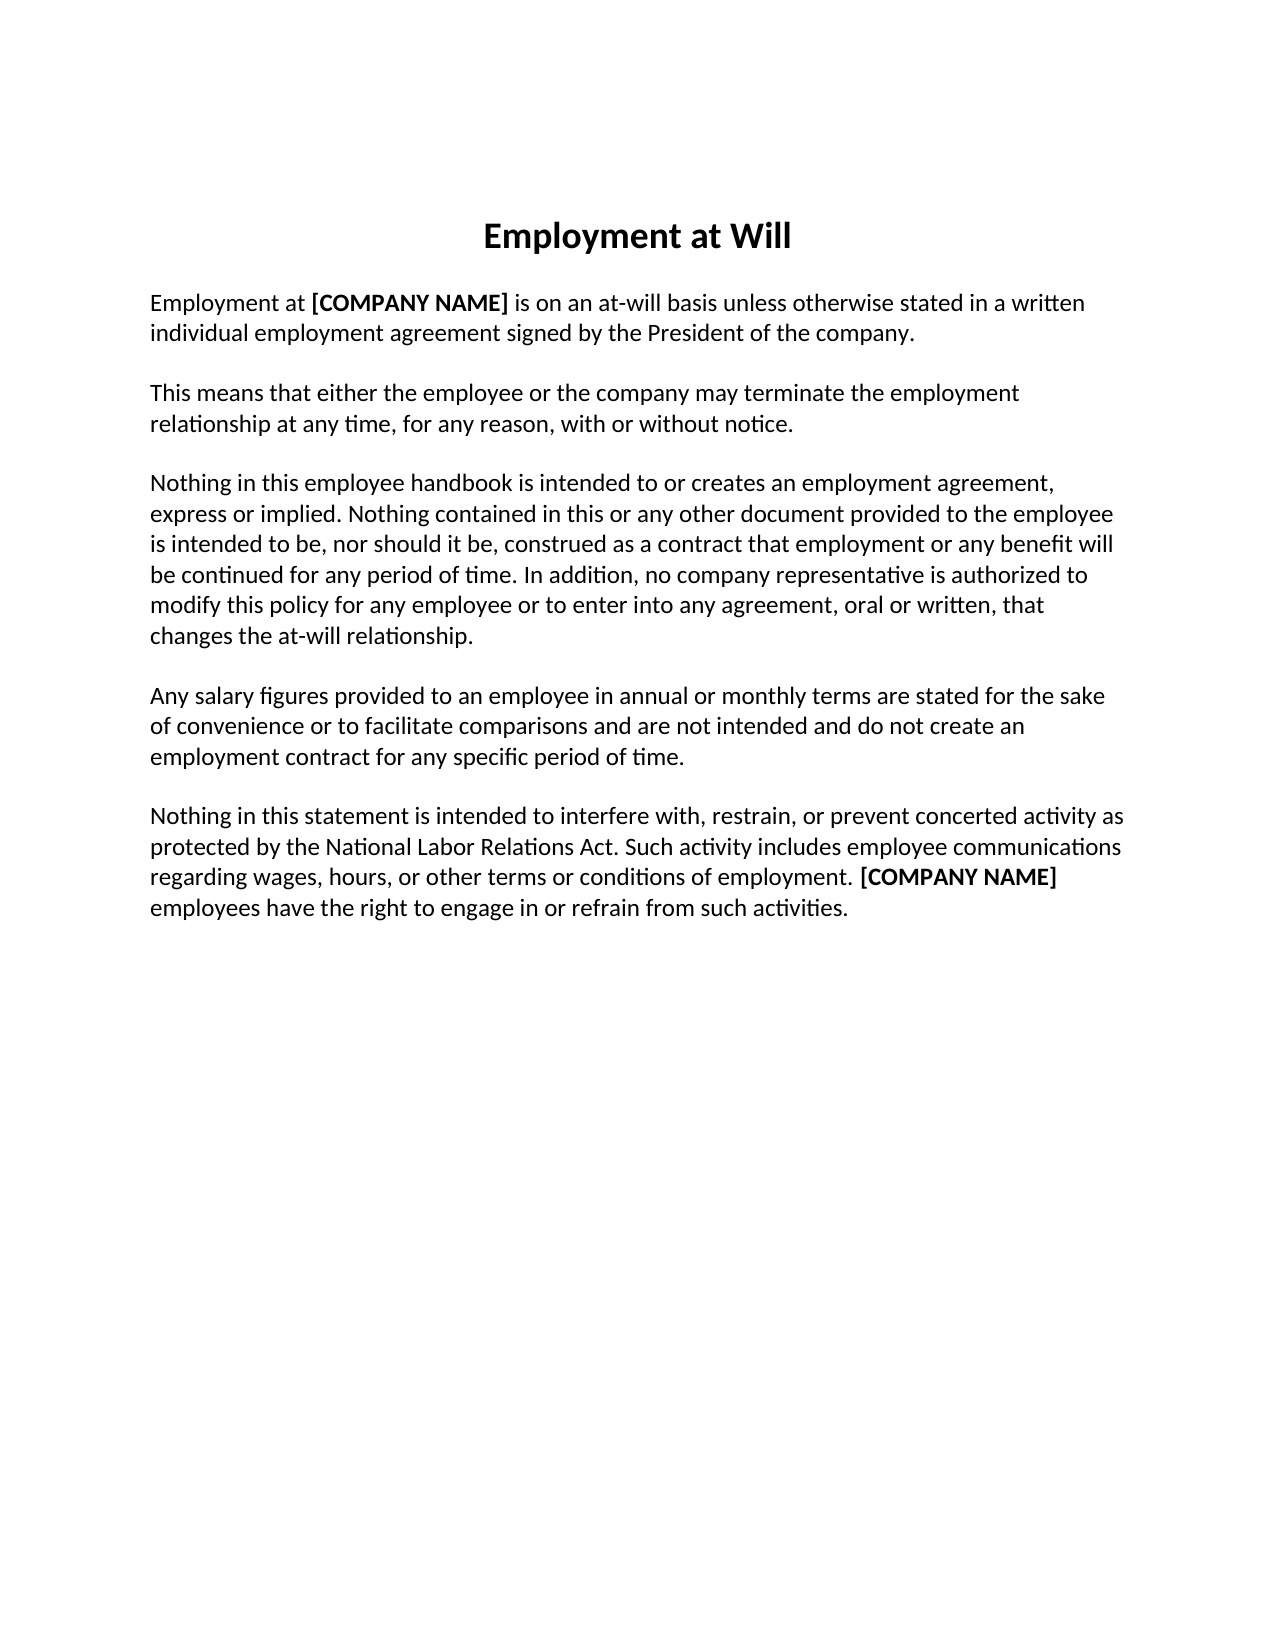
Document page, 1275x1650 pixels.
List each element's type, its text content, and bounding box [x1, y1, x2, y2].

text This means that either the employee or the company may terminate the employment relationship at any time, for any reason, with or without notice. [150, 377, 1125, 438]
text Nothing in this employee handbook is intended to or creates an employment agreement, express or implied. Nothing contained in this or any other document provided to the employee is intended to be, nor should it be, construed as a contract that employment or any benefit will be continued for any period of time. In addition, no company representative is authorized to modify this policy for any employee or to enter into any agreement, oral or written, that changes the at-will relationship. [150, 467, 1125, 651]
text Any salary figures provided to an employee in annual or monthly terms are stated for the sake of convenience or to facilitate comparisons and are not intended and do not create an employment contract for any specific period of time. [150, 680, 1125, 771]
text Employment at Will [150, 212, 1125, 258]
text Employment at [COMPANY NAME] is on an at-will basis unless otherwise stated in a written individual employment agreement signed by the President of the company. [150, 287, 1125, 348]
text Nothing in this statement is intended to interfere with, restrain, or prevent concerted activity as protected by the National Labor Relations Act. Such activity includes employee communications regarding wages, hours, or other terms or conditions of employment. [COMPANY NAME] employees have the right to engage in or refrain from such activities. [150, 801, 1125, 923]
